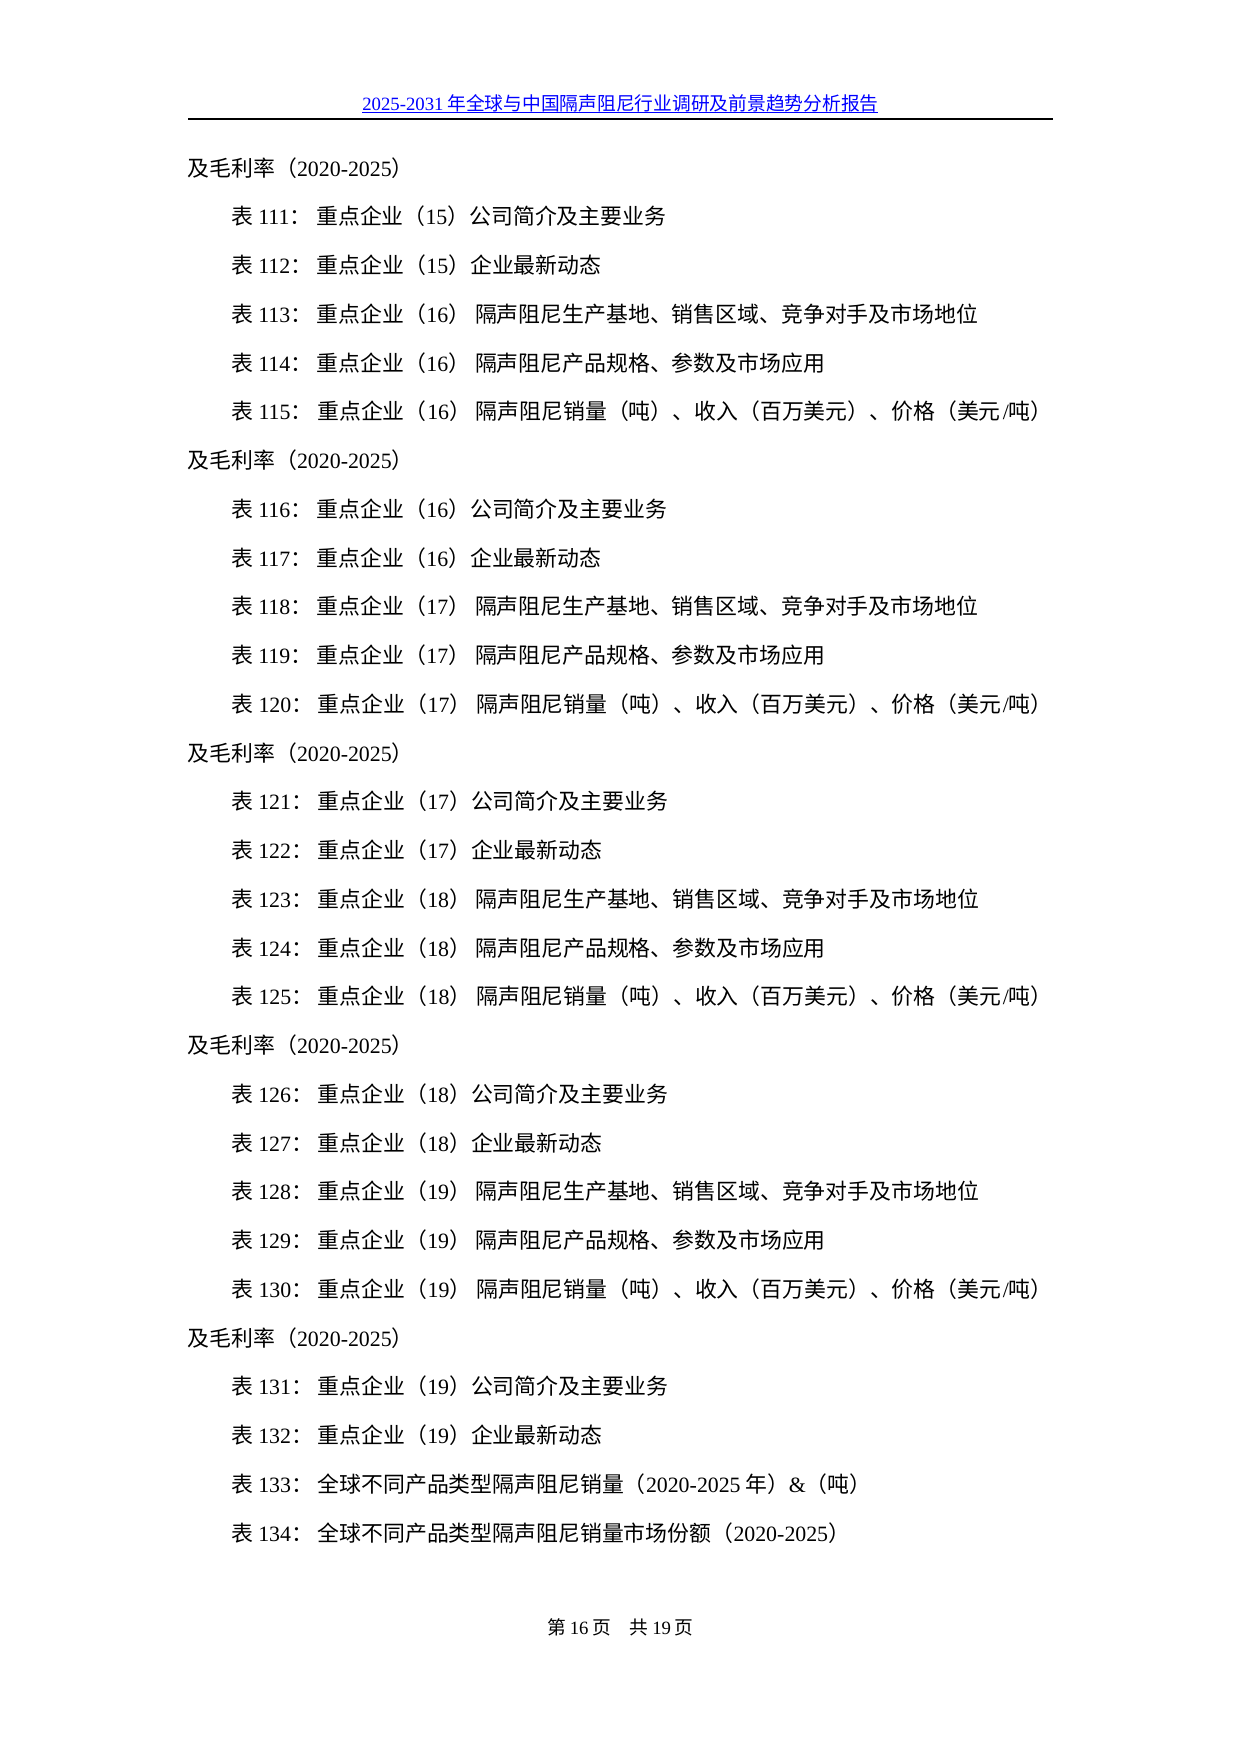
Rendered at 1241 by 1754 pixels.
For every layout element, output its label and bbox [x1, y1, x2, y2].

text [187, 150, 1053, 1548]
